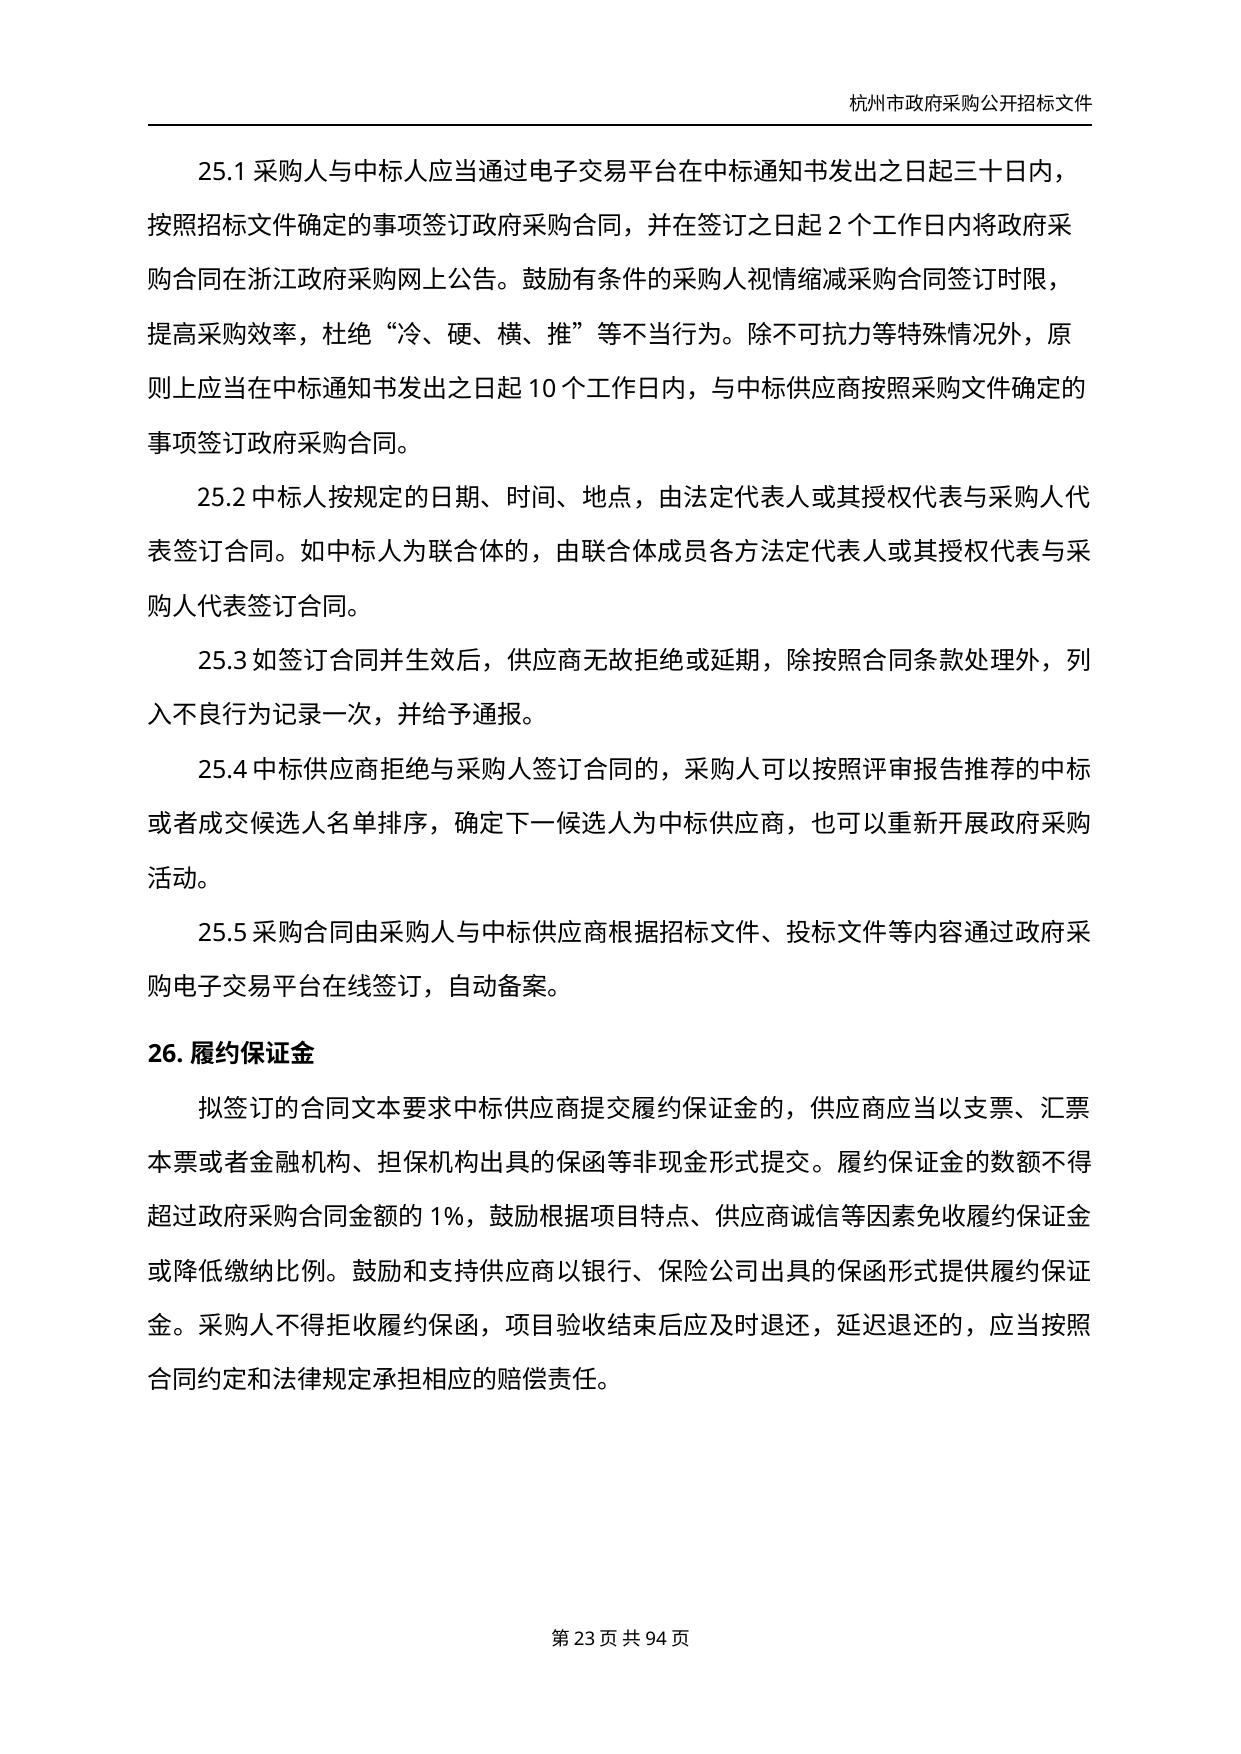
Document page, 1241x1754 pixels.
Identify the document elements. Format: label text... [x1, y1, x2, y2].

text 拟签订的合同文本要求中标供应商提交履约保证金的，供应商应当以支票、汇票、本票或者金融机构、担保机构出具的保函等非现金形式提交。履约保证金的数额不得超过政府采购合同金额的1%，鼓励根据项目特点、供应商诚信等因素免收履约保证金或降低缴纳比例。鼓励和支持供应商以银行、保险公司出具的保函形式提供履约保证金。采购人不得拒收履约保函，项目验收结束后应及时退还，延迟退还的，应当按照合同约定和法律规定承担相应的赔偿责任。 [148, 1088, 1092, 1396]
text 26. 履约保证金 [148, 1034, 1092, 1070]
text 25.3如签订合同并生效后，供应商无故拒绝或延期，除按照合同条款处理外，列入不良行为记录一次，并给予通报。 [148, 641, 1092, 731]
text 25.2中标人按规定的日期、时间、地点，由法定代表人或其授权代表与采购人代表签订合同。如中标人为联合体的，由联合体成员各方法定代表人或其授权代表与采购人代表签订合同。 [148, 477, 1092, 622]
text 25.1 采购人与中标人应当通过电子交易平台在中标通知书发出之日起三十日内，按照招标文件确定的事项签订政府采购合同，并在签订之日起2个工作日内将政府采购合同在浙江政府采购网上公告。鼓励有条件的采购人视情缩减采购合同签订时限，提高采购效率，杜绝“冷、硬、横、推”等不当行为。除不可抗力等特殊情况外，原则上应当在中标通知书发出之日起10个工作日内，与中标供应商按照采购文件确定的事项签订政府采购合同。 [148, 151, 1092, 459]
text 25.4中标供应商拒绝与采购人签订合同的，采购人可以按照评审报告推荐的中标或者成交候选人名单排序，确定下一候选人为中标供应商，也可以重新开展政府采购活动。 [148, 749, 1092, 894]
text 25.5采购合同由采购人与中标供应商根据招标文件、投标文件等内容通过政府采购电子交易平台在线签订，自动备案。 [148, 912, 1092, 1003]
